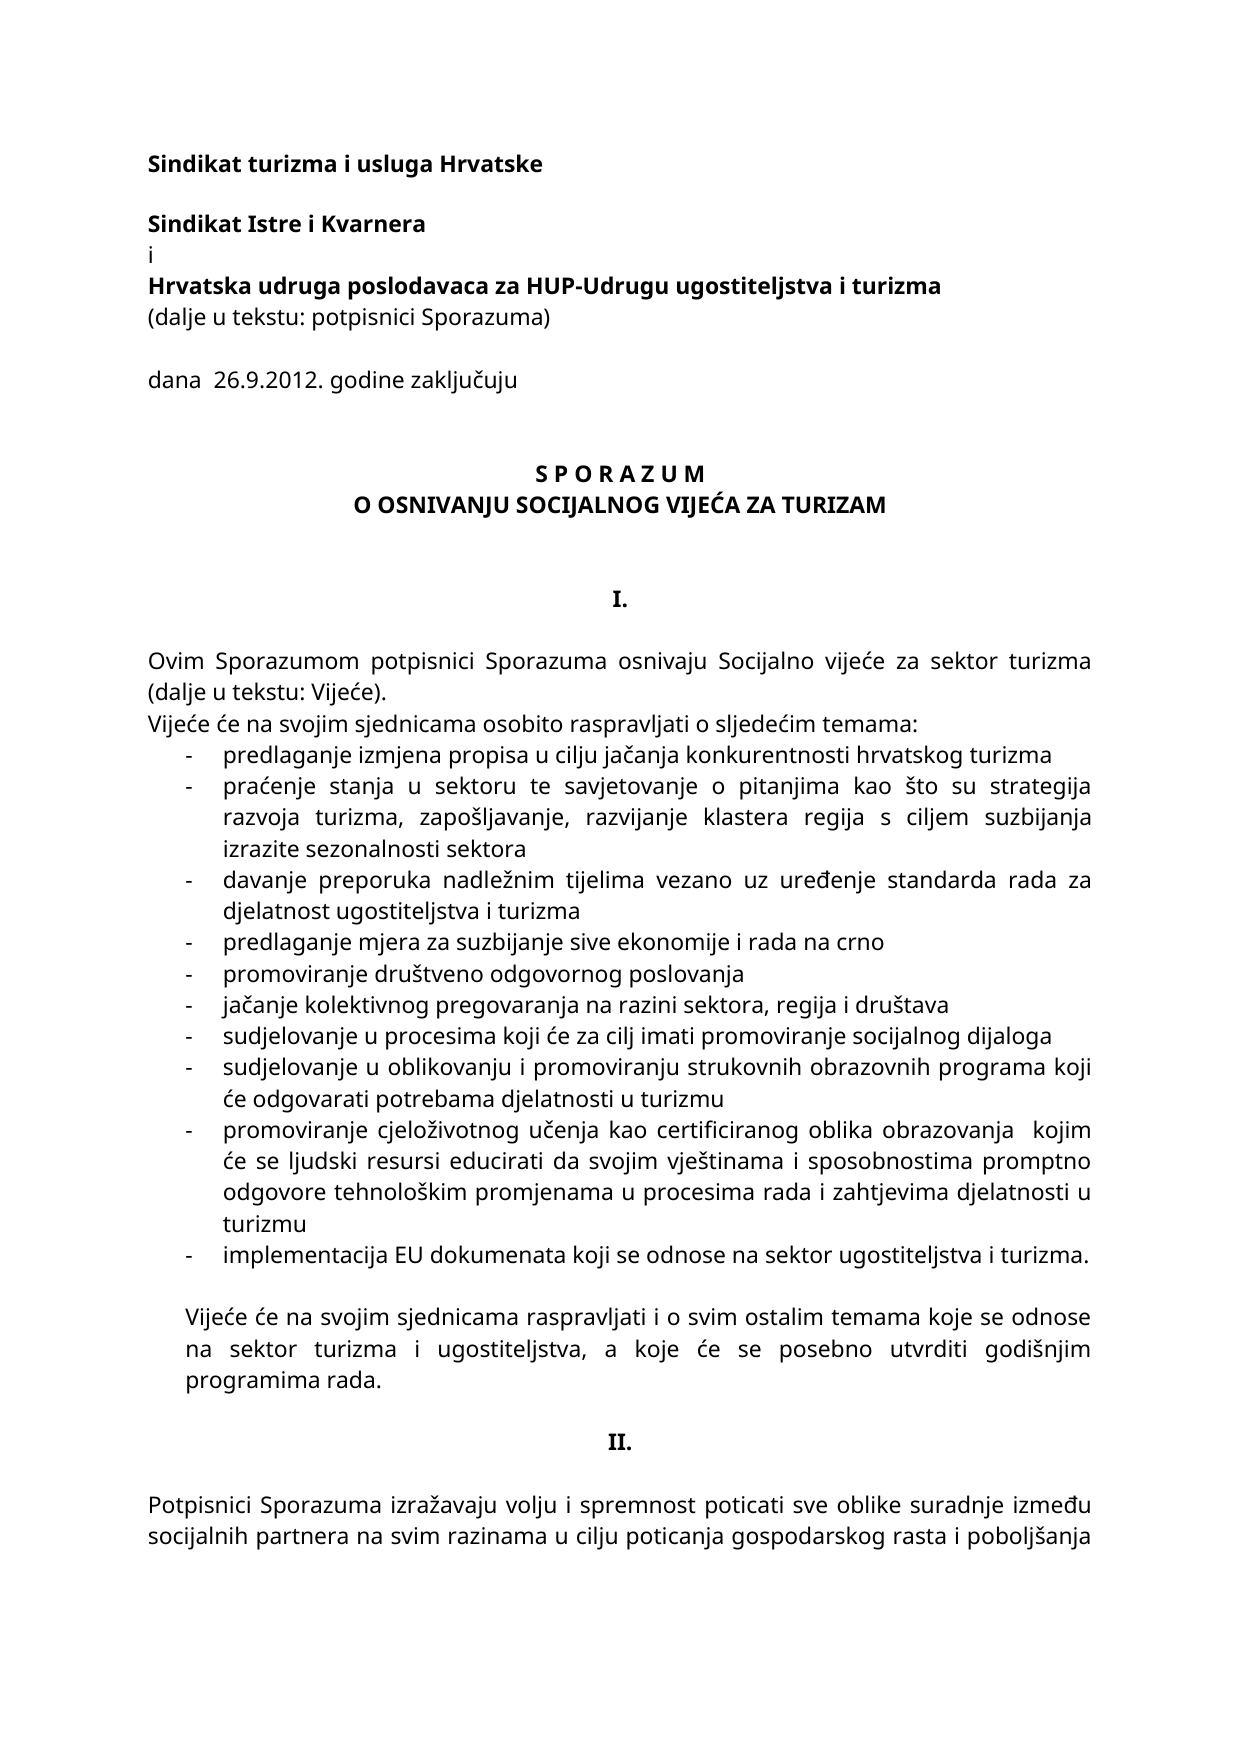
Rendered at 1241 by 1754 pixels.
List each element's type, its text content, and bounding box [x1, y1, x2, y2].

text dana 26.9.2012. godine zaključuju [148, 364, 1093, 395]
text Vijeće će na svojim sjednicama osobito raspravljati o sljedećim temama: [148, 708, 1093, 739]
list jačanje kolektivnog pregovaranja na razini sektora, regija i društava [185, 989, 1093, 1020]
list davanje preporuka nadležnim tijelima vezano uz uređenje standarda rada za djelatnost ugostiteljstva i turizma [185, 864, 1093, 926]
text S P O R A Z U M [148, 458, 1093, 489]
text i [148, 239, 1093, 270]
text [148, 1489, 1093, 1551]
text Sindikat turizma i usluga Hrvatske [148, 148, 1093, 179]
text Sindikat Istre i Kvarnera [148, 208, 1093, 239]
list promoviranje društveno odgovornog poslovanja [185, 958, 1093, 989]
list implementacija EU dokumenata koji se odnose na sektor ugostiteljstva i turizma. [185, 1239, 1093, 1270]
list predlaganje izmjena propisa u cilju jačanja konkurentnosti hrvatskog turizma [185, 739, 1093, 770]
list promoviranje cjeloživotnog učenja kao certificiranog oblika obrazovanja kojim će se ljudski resursi educirati da svojim vještinama i sposobnostima promptno odgovore tehnološkim promjenama u procesima rada i zahtjevima djelatnosti u turizmu [185, 1114, 1093, 1239]
text O OSNIVANJU SOCIJALNOG VIJEĆA ZA TURIZAM [148, 489, 1093, 520]
list sudjelovanje u oblikovanju i promoviranju strukovnih obrazovnih programa koji će odgovarati potrebama djelatnosti u turizmu [185, 1051, 1093, 1114]
text Vijeće će na svojim sjednicama raspravljati i o svim ostalim temama koje se odnose na sektor turizma i ugostiteljstva, a koje će se posebno utvrditi godišnjim programima rada. [185, 1301, 1093, 1395]
text Ovim Sporazumom potpisnici Sporazuma osnivaju Socijalno vijeće za sektor turizma (dalje u tekstu: Vijeće). [148, 645, 1093, 708]
text (dalje u tekstu: potpisnici Sporazuma) [148, 301, 1093, 333]
text I. [148, 583, 1093, 614]
text Hrvatska udruga poslodavaca za HUP-Udrugu ugostiteljstva i turizma [148, 270, 1093, 301]
text II. [148, 1426, 1093, 1458]
list sudjelovanje u procesima koji će za cilj imati promoviranje socijalnog dijaloga [185, 1020, 1093, 1051]
list praćenje stanja u sektoru te savjetovanje o pitanjima kao što su strategija razvoja turizma, zapošljavanje, razvijanje klastera regija s ciljem suzbijanja izrazite sezonalnosti sektora [185, 770, 1093, 864]
list predlaganje mjera za suzbijanje sive ekonomije i rada na crno [185, 926, 1093, 958]
